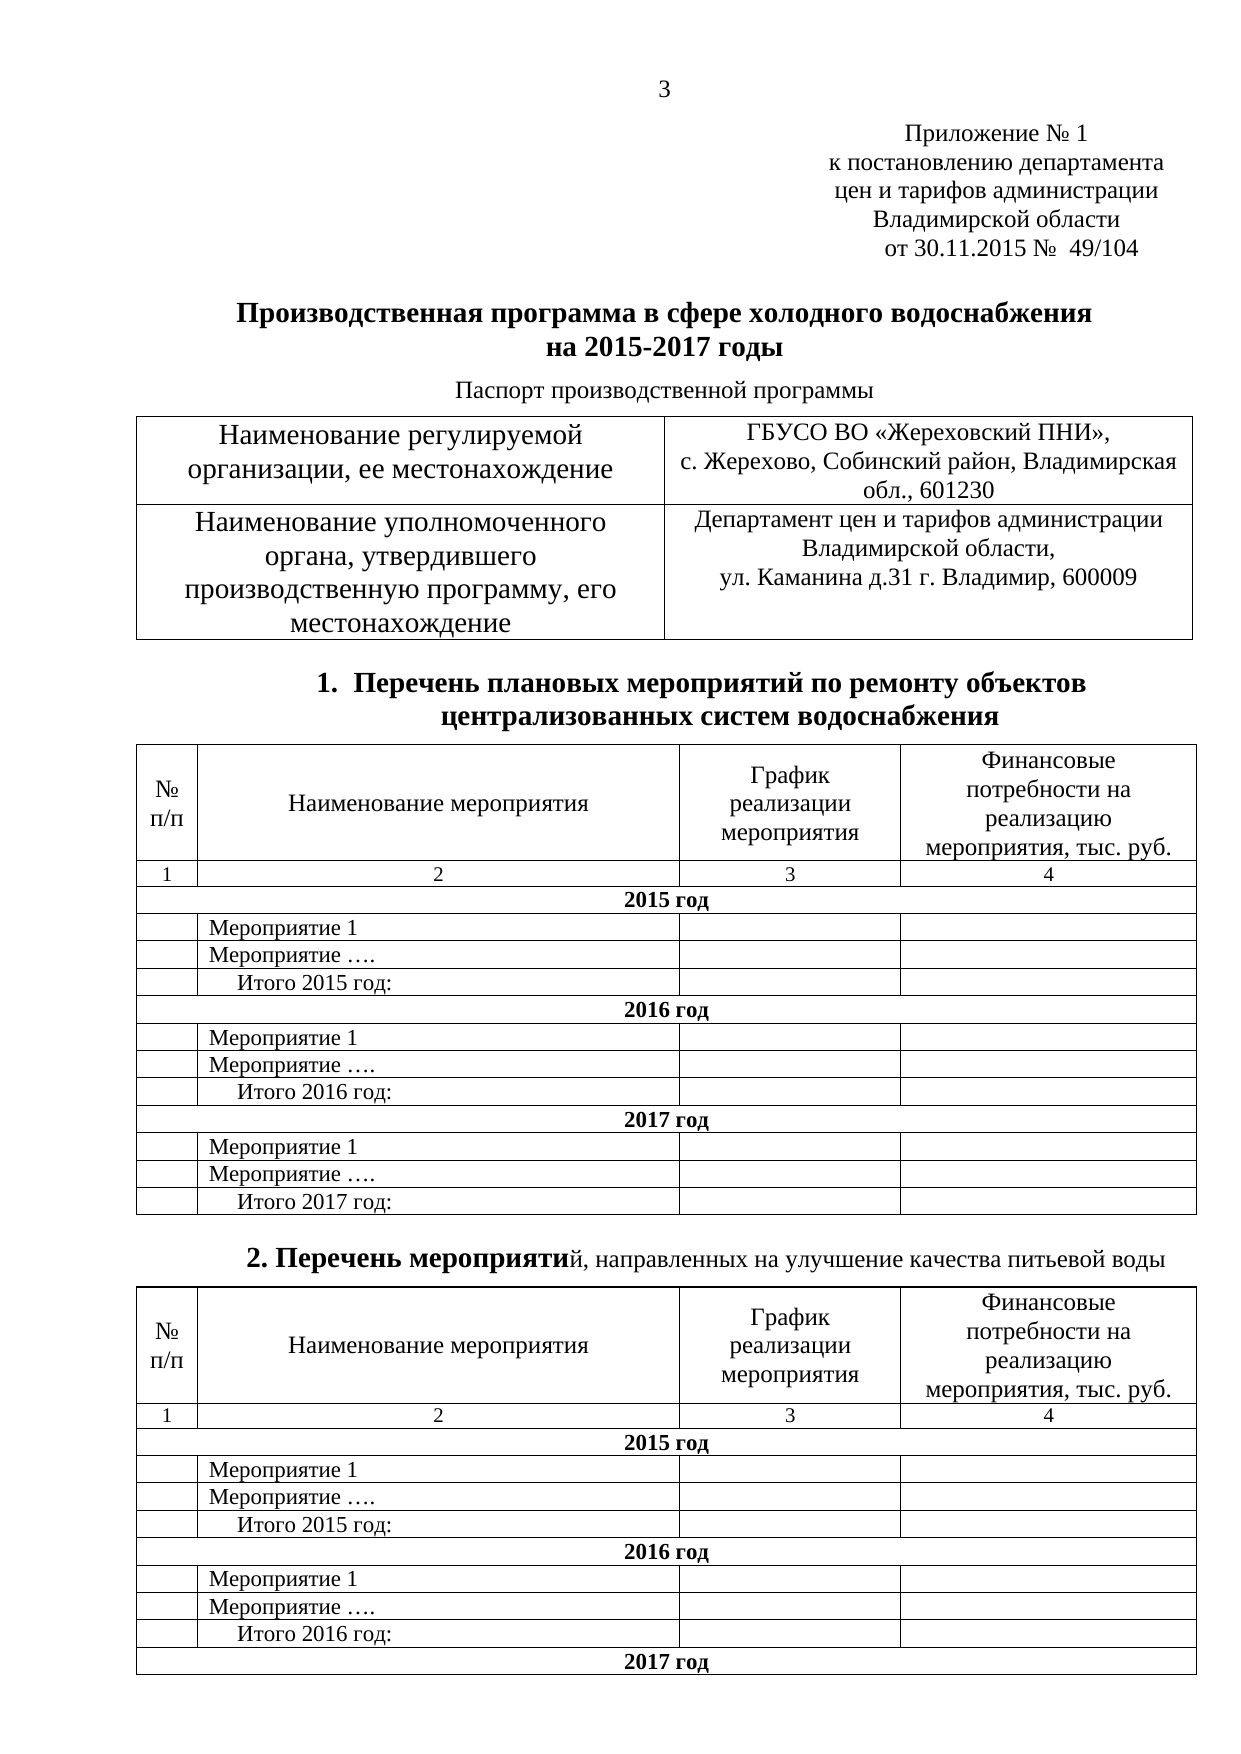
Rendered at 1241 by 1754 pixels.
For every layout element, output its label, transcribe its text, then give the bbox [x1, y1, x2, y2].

table_cell [137, 1024, 197, 1050]
table_cell Мероприятие …. [198, 941, 679, 968]
table_cell [680, 1051, 900, 1077]
table_cell [680, 1483, 900, 1510]
table_cell Мероприятие …. [198, 1593, 679, 1619]
table_cell [680, 941, 900, 968]
table_header Финансовые потребности на реализацию мероприятия, тыс. руб. [901, 745, 1196, 860]
table_cell [680, 1024, 900, 1050]
table_cell [901, 1161, 1196, 1187]
table_cell [137, 969, 197, 995]
table_cell Мероприятие …. [198, 1161, 679, 1187]
table_cell 2016 год [137, 996, 1196, 1022]
table_cell [137, 1566, 197, 1592]
text к постановлению департамента [812, 147, 1181, 176]
table_cell Мероприятие …. [198, 1051, 679, 1077]
table_cell Итого 2015 год: [198, 969, 679, 995]
table_cell 3 [680, 1404, 900, 1427]
table_cell 2015 год [137, 1429, 1196, 1455]
text Владимирской области [812, 204, 1181, 233]
table_cell [137, 1593, 197, 1619]
table_cell Итого 2015 год: [198, 1511, 679, 1537]
table_cell [901, 1133, 1196, 1159]
table_cell [137, 1133, 197, 1159]
table_cell 2 [198, 1404, 679, 1427]
text Производственная программа в сфере холодного водоснабжения [148, 295, 1181, 329]
table_cell [901, 1511, 1196, 1537]
table_header Наименование регулируемой организации, ее местонахождение [137, 417, 664, 503]
table_header № п/п [137, 745, 197, 860]
text 2. Перечень мероприятий, направленных на улучшение качества питьевой воды [230, 1240, 1181, 1274]
table_cell [901, 1078, 1196, 1105]
table_cell [680, 1511, 900, 1537]
table_header ГБУСО ВО «Жереховский ПНИ», с. Жерехово, Собинский район, Владимирская обл., 601230 [665, 417, 1192, 503]
table_cell [137, 1511, 197, 1537]
table_cell 4 [901, 861, 1196, 886]
table_cell Итого 2017 год: [198, 1188, 679, 1214]
list Перечень плановых мероприятий по ремонту объектов централизованных систем водоснабжения [222, 665, 1181, 732]
table_cell 1 [137, 861, 197, 886]
table_cell [901, 1620, 1196, 1647]
table_cell [680, 1456, 900, 1482]
table_cell [901, 1593, 1196, 1619]
table_cell [137, 914, 197, 940]
table_cell Наименование уполномоченного органа, утвердившего производственную программу, его местонахождение [137, 505, 664, 639]
table_cell [137, 1483, 197, 1510]
table_cell [901, 1188, 1196, 1214]
table_cell [137, 1078, 197, 1105]
table_cell Мероприятие …. [198, 1483, 679, 1510]
table_cell [680, 1620, 900, 1647]
table_cell Департамент цен и тарифов администрации Владимирской области, ул. Каманина д.31 г. Владимир, 600009 [665, 505, 1192, 639]
table_cell 2017 год [137, 1106, 1196, 1132]
table_cell [680, 1593, 900, 1619]
table_cell [137, 1456, 197, 1482]
table_cell [901, 1024, 1196, 1050]
table_header График реализации мероприятия [680, 745, 900, 860]
table_cell [680, 1078, 900, 1105]
table_cell 1 [137, 1404, 197, 1427]
table_cell [901, 969, 1196, 995]
table_cell 2015 год [137, 887, 1196, 913]
table_cell Мероприятие 1 [198, 1456, 679, 1482]
table_cell [137, 1161, 197, 1187]
table_cell [901, 1483, 1196, 1510]
table_cell [901, 941, 1196, 968]
table_cell 4 [901, 1404, 1196, 1427]
table_cell [901, 1456, 1196, 1482]
text Паспорт производственной программы [148, 375, 1181, 404]
table_cell [680, 969, 900, 995]
table_cell [901, 914, 1196, 940]
table_cell [680, 1161, 900, 1187]
table_cell Итого 2016 год: [198, 1078, 679, 1105]
table_cell [680, 1188, 900, 1214]
table_cell Итого 2016 год: [198, 1620, 679, 1647]
table_cell Мероприятие 1 [198, 1024, 679, 1050]
table_cell [137, 1051, 197, 1077]
table_cell [680, 1133, 900, 1159]
table_cell [680, 914, 900, 940]
table_cell 3 [680, 861, 900, 886]
table_cell 2016 год [137, 1538, 1196, 1564]
table_cell Мероприятие 1 [198, 1566, 679, 1592]
table_cell Мероприятие 1 [198, 914, 679, 940]
table_cell [901, 1051, 1196, 1077]
table_header Наименование мероприятия [198, 745, 679, 860]
table_header Финансовые потребности на реализацию мероприятия, тыс. руб. [901, 1288, 1196, 1402]
table_cell [137, 1620, 197, 1647]
table_cell 2017 год [137, 1648, 1196, 1674]
table_cell [680, 1566, 900, 1592]
text Приложение № 1 [812, 118, 1181, 147]
table_header № п/п [137, 1288, 197, 1402]
table_cell [137, 1188, 197, 1214]
text на 2015-2017 годы [148, 329, 1181, 362]
table_cell Мероприятие 1 [198, 1133, 679, 1159]
table_cell [901, 1566, 1196, 1592]
text от 30.11.2015 № 49/104 [842, 233, 1181, 262]
text цен и тарифов администрации [812, 176, 1181, 204]
table_header График реализации мероприятия [680, 1288, 900, 1402]
table_header Наименование мероприятия [198, 1288, 679, 1402]
table_cell [137, 941, 197, 968]
table_cell 2 [198, 861, 679, 886]
